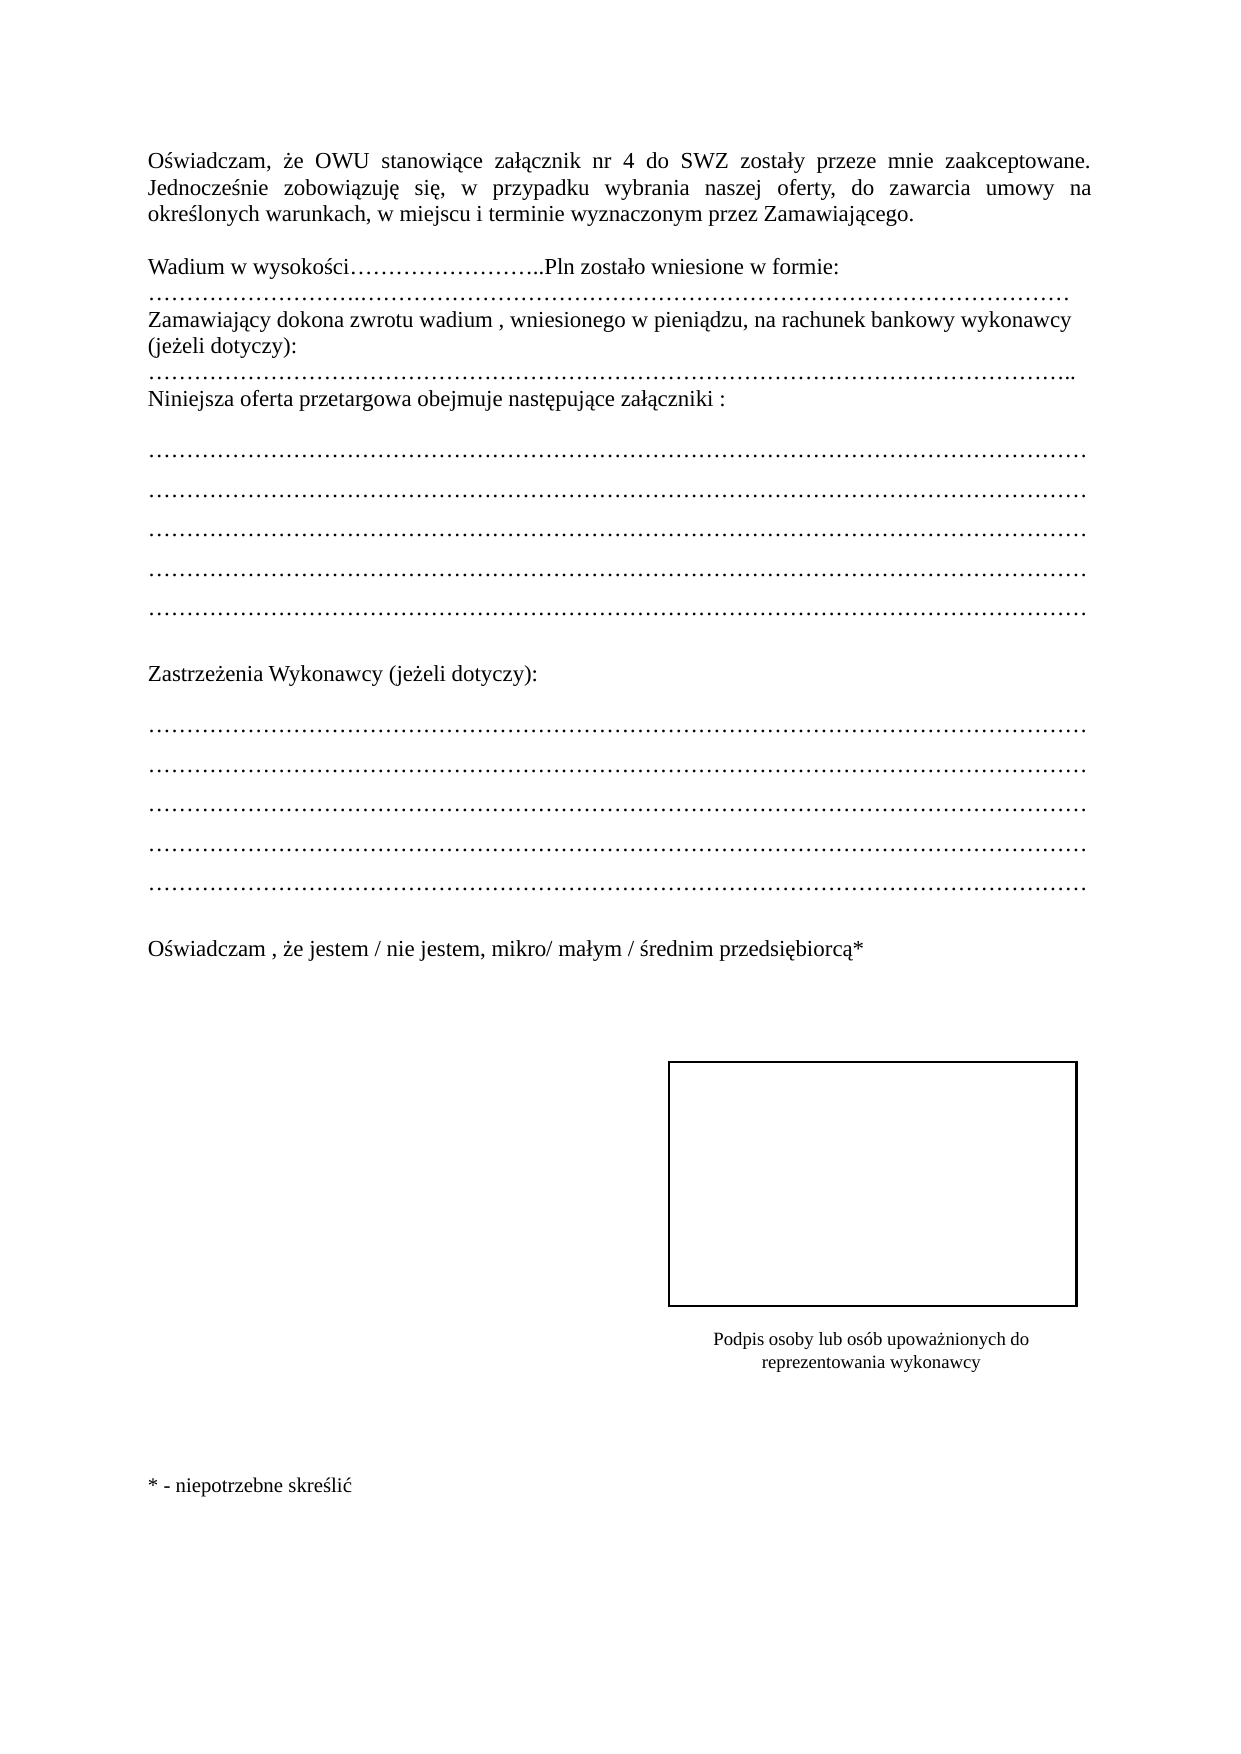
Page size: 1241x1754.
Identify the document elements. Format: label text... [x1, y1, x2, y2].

text ………………………………………………………………………………………………………………………………………………………………………………………………………………………………………………………………………………………………………………………………………………………………………………………………………………………………………………………………………………………………………………………………………………………………… [148, 711, 1093, 896]
text ………………………………………………………………………………………………………….. [148, 358, 1093, 385]
text Zastrzeżenia Wykonawcy (jeżeli dotyczy): [148, 660, 1093, 686]
text * - niepotrzebne skreślić [148, 1473, 1048, 1497]
text Wadium w wysokości……………………..Pln zostało wniesione w formie: [148, 253, 1093, 279]
text Oświadczam, że OWU stanowiące załącznik nr 4 do SWZ zostały przeze mnie zaakceptowane. Jednocześnie zobowiązuję się, w przypadku wybrania naszej oferty, do zawarcia umowy na określonych warunkach, w miejscu i terminie wyznaczonym przez Zamawiającego. [148, 148, 1093, 227]
text ……………………….………………………………………………………………………………… [148, 279, 1093, 306]
text ………………………………………………………………………………………………………………………………………………………………………………………………………………………………………………………………………………………………………………………………………………………………………………………………………………………………………………………………………………………………………………………………………………………………… [148, 436, 1093, 620]
text Oświadczam , że jestem / nie jestem, mikro/ małym / średnim przedsiębiorcą* [148, 935, 1093, 961]
text Podpis osoby lub osób upoważnionych do reprezentowania wykonawcy [694, 1327, 1048, 1372]
text Niniejsza oferta przetargowa obejmuje następujące załączniki : [148, 385, 1093, 411]
text Zamawiający dokona zwrotu wadium , wniesionego w pieniądzu, na rachunek bankowy wykonawcy (jeżeli dotyczy): [148, 306, 1093, 358]
